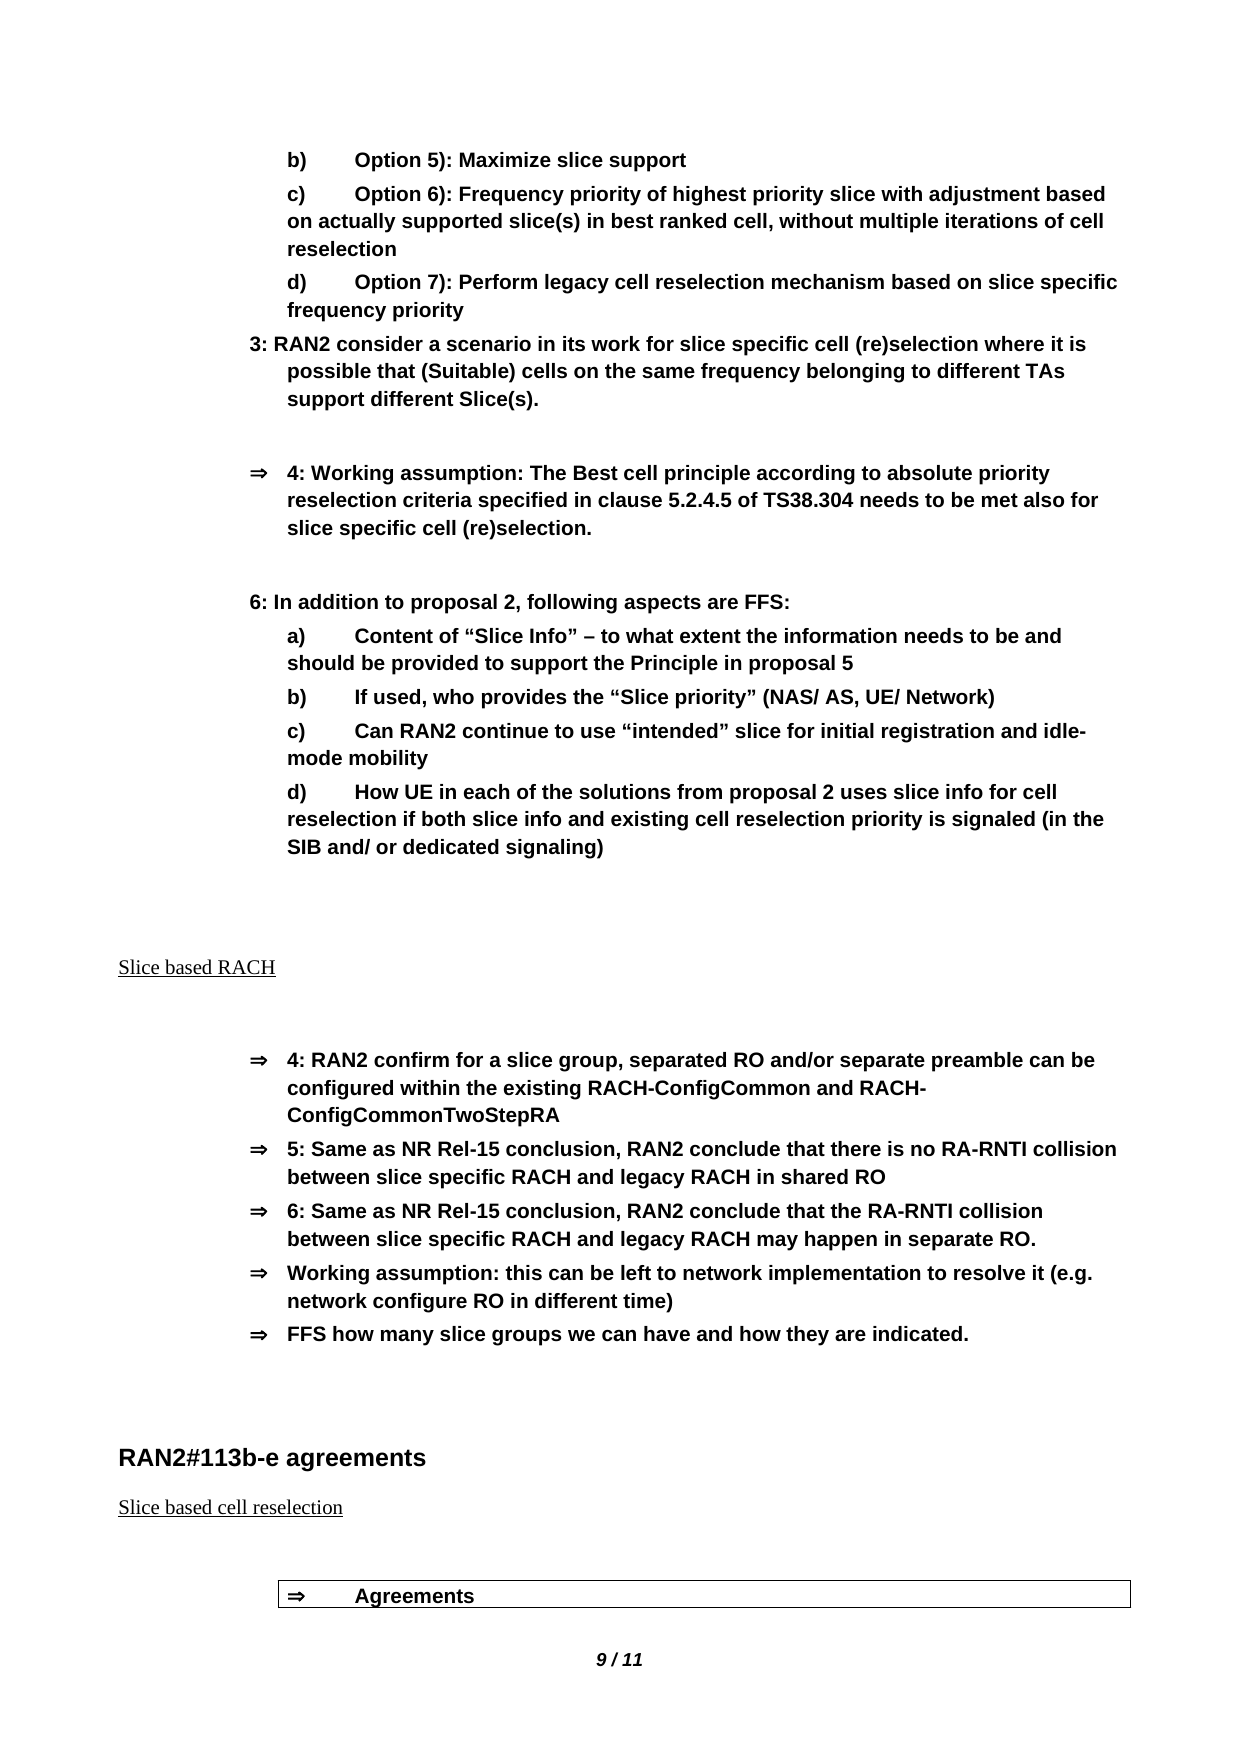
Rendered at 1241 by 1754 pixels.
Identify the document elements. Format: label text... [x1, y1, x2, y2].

text 6: Same as NR Rel-15 conclusion, RAN2 conclude that the RA-RNTI collision between slice specific RACH and legacy RACH may happen in separate RO. [249, 1199, 1122, 1251]
text Agreements [279, 1581, 1130, 1607]
text c) Option 6): Frequency priority of highest priority slice with adjustment based on actually supported slice(s) in best ranked cell, without multiple iterations of cell reselection [287, 181, 1122, 260]
text d) How UE in each of the solutions from proposal 2 uses slice info for cell reselection if both slice info and existing cell reselection priority is signaled (in the SIB and/ or dedicated signaling) [287, 780, 1122, 859]
text FFS how many slice groups we can have and how they are indicated. [249, 1322, 1122, 1347]
text 5: Same as NR Rel-15 conclusion, RAN2 conclude that there is no RA-RNTI collision between slice specific RACH and legacy RACH in shared RO [249, 1137, 1122, 1189]
text Slice based RACH [118, 955, 1122, 979]
text Working assumption: this can be left to network implementation to resolve it (e.g. network configure RO in different time) [249, 1260, 1122, 1312]
subtitle RAN2#113b-e agreements [118, 1443, 1122, 1472]
text a) Content of “Slice Info” – to what extent the information needs to be and should be provided to support the Principle in proposal 5 [287, 623, 1122, 675]
text 4: RAN2 confirm for a slice group, separated RO and/or separate preamble can be configured within the existing RACH-ConfigCommon and RACH-ConfigCommonTwoStepRA [249, 1048, 1122, 1127]
text b) If used, who provides the “Slice priority” (NAS/ AS, UE/ Network) [287, 685, 1122, 709]
text d) Option 7): Perform legacy cell reselection mechanism based on slice specific frequency priority [287, 270, 1122, 322]
text 3: RAN2 consider a scenario in its work for slice specific cell (re)selection where it is possible that (Suitable) cells on the same frequency belonging to different TAs support different Slice(s). [249, 331, 1122, 410]
text Slice based cell reselection [118, 1495, 1122, 1519]
text b) Option 5): Maximize slice support [287, 148, 1122, 172]
text 4: Working assumption: The Best cell principle according to absolute priority reselection criteria specified in clause 5.2.4.5 of TS38.304 needs to be met also for slice specific cell (re)selection. [249, 460, 1122, 540]
text c) Can RAN2 continue to use “intended” slice for initial registration and idle-mode mobility [287, 718, 1122, 770]
text 6: In addition to proposal 2, following aspects are FFS: [249, 590, 1122, 614]
